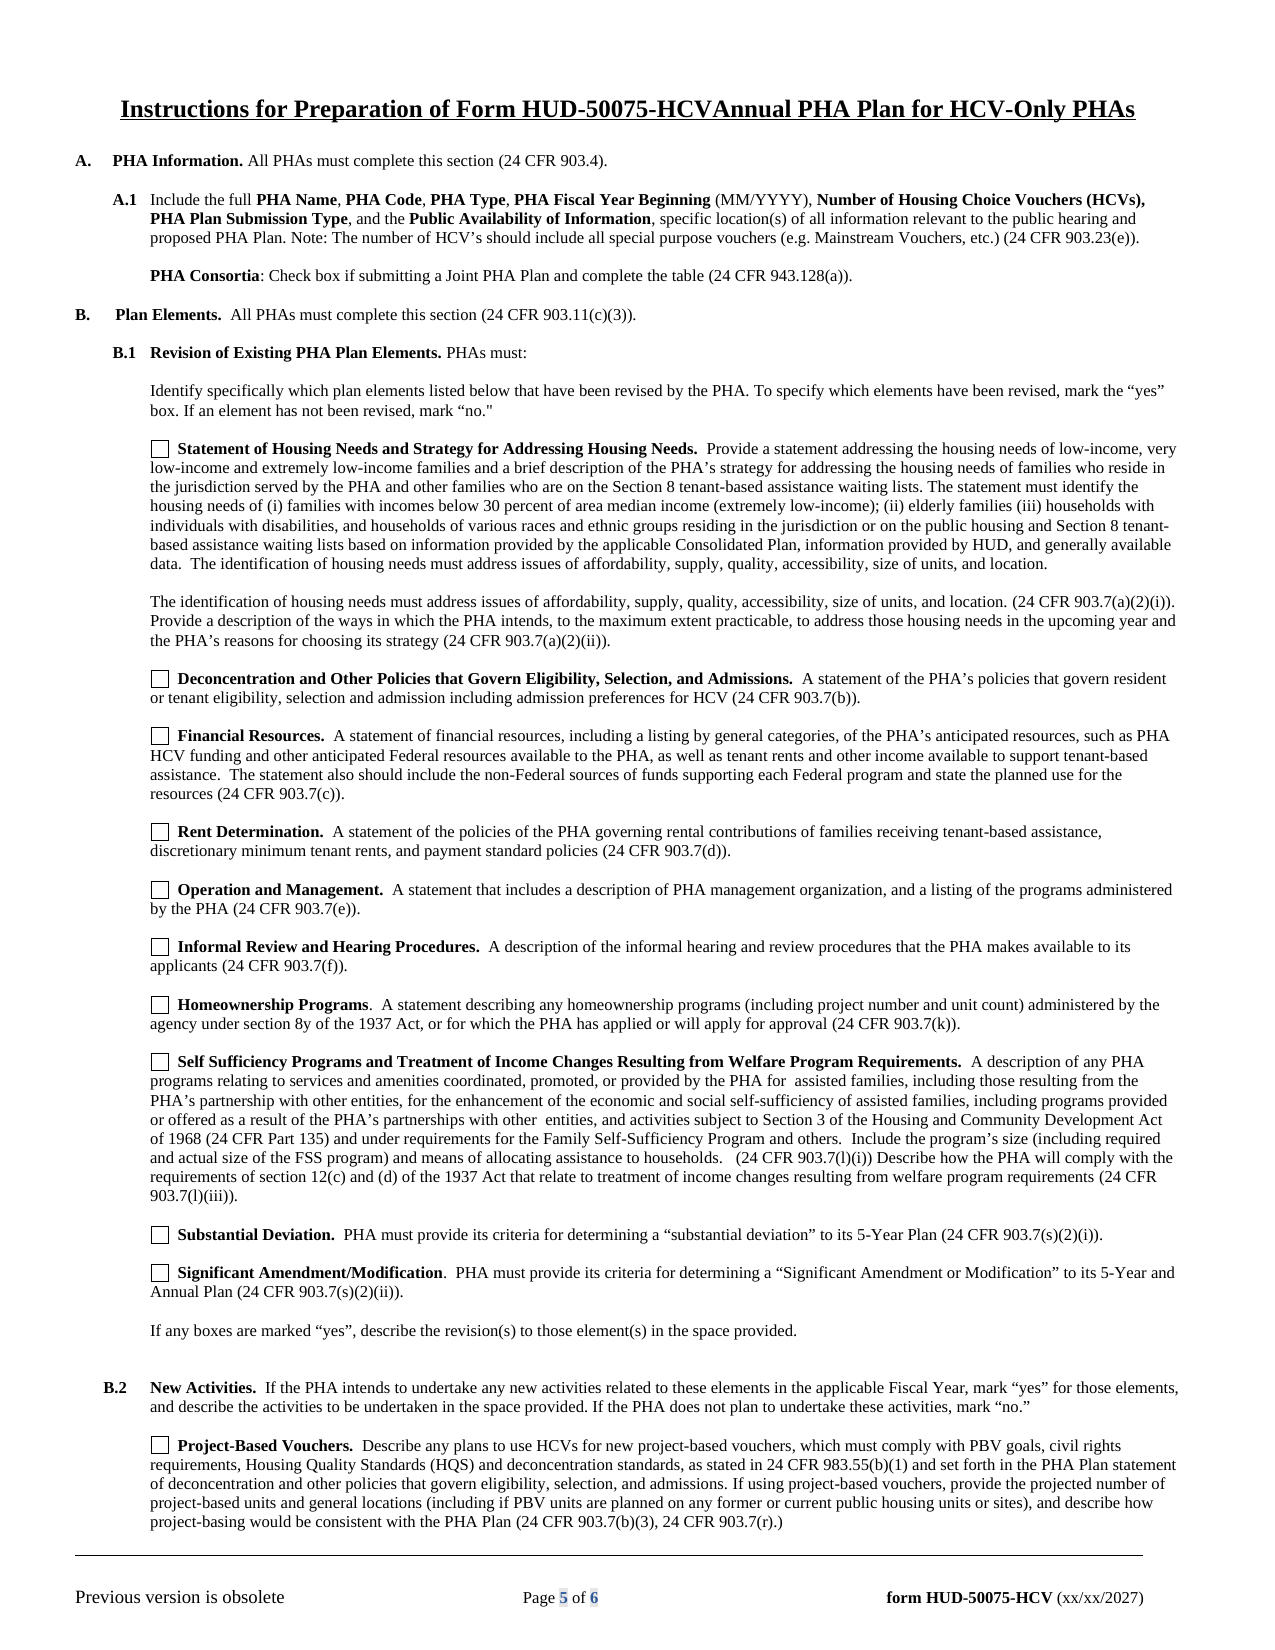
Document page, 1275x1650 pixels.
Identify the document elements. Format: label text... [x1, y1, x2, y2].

text A.1 Include the full PHA Name, PHA Code, PHA Type, PHA Fiscal Year Beginning (MM/YYYY), Number of Housing Choice Vouchers (HCVs), PHA Plan Submission Type, and the Public Availability of Information, specific location(s) of all information relevant to the public hearing and proposed PHA Plan. Note: The number of HCV’s should include all special purpose vouchers (e.g. Mainstream Vouchers, etc.) (24 CFR 903.23(e)). [112, 189, 1181, 247]
text Significant Amendment/Modification. PHA must provide its criteria for determining a “Significant Amendment or Modification” to its 5-Year and Annual Plan (24 CFR 903.7(s)(2)(ii)). [150, 1263, 1181, 1301]
text Substantial Deviation. PHA must provide its criteria for determining a “substantial deviation” to its 5-Year Plan (24 CFR 903.7(s)(2)(i)). [150, 1224, 1181, 1244]
text B.1 Revision of Existing PHA Plan Elements. PHAs must: [112, 343, 1181, 362]
text Informal Review and Hearing Procedures. A description of the informal hearing and review procedures that the PHA makes available to its applicants (24 CFR 903.7(f)). [150, 937, 1181, 975]
text Identify specifically which plan elements listed below that have been revised by the PHA. To specify which elements have been revised, mark the “yes” box. If an element has not been revised, mark “no." [150, 381, 1181, 419]
text Homeownership Programs. A statement describing any homeownership programs (including project number and unit count) administered by the agency under section 8y of the 1937 Act, or for which the PHA has applied or will apply for approval (24 CFR 903.7(k)). [150, 994, 1181, 1033]
text Project-Based Vouchers. Describe any plans to use HCVs for new project-based vouchers, which must comply with PBV goals, civil rights requirements, Housing Quality Standards (HQS) and deconcentration standards, as stated in 24 CFR 983.55(b)(1) and set forth in the PHA Plan statement of deconcentration and other policies that govern eligibility, selection, and admissions. If using project-based vouchers, provide the projected number of project-based units and general locations (including if PBV units are planned on any former or current public housing units or sites), and describe how project-basing would be consistent with the PHA Plan (24 CFR 903.7(b)(3), 24 CFR 903.7(r).) [150, 1435, 1181, 1531]
text Deconcentration and Other Policies that Govern Eligibility, Selection, and Admissions. A statement of the PHA’s policies that govern resident or tenant eligibility, selection and admission including admission preferences for HCV (24 CFR 903.7(b)). [150, 669, 1181, 707]
text B.2 New Activities. If the PHA intends to undertake any new activities related to these elements in the applicable Fiscal Year, mark “yes” for those elements, and describe the activities to be undertaken in the space provided. If the PHA does not plan to undertake these activities, mark “no.” [66, 1378, 1181, 1416]
text PHA Consortia: Check box if submitting a Joint PHA Plan and complete the table (24 CFR 943.128(a)). [75, 266, 1181, 285]
text A. PHA Information. All PHAs must complete this section (24 CFR 903.4). [75, 151, 1181, 170]
text Operation and Management. A statement that includes a description of PHA management organization, and a listing of the programs administered by the PHA (24 CFR 903.7(e)). [150, 879, 1181, 918]
text If any boxes are marked “yes”, describe the revision(s) to those element(s) in the space provided. [75, 1320, 1181, 1339]
text Statement of Housing Needs and Strategy for Addressing Housing Needs. Provide a statement addressing the housing needs of low-income, very low-income and extremely low-income families and a brief description of the PHA’s strategy for addressing the housing needs of families who reside in the jurisdiction served by the PHA and other families who are on the Section 8 tenant-based assistance waiting lists. The statement must identify the housing needs of (i) families with incomes below 30 percent of area median income (extremely low-income); (ii) elderly families (iii) households with individuals with disabilities, and households of various races and ethnic groups residing in the jurisdiction or on the public housing and Section 8 tenant-based assistance waiting lists based on information provided by the applicable Consolidated Plan, information provided by HUD, and generally available data. The identification of housing needs must address issues of affordability, supply, quality, accessibility, size of units, and location. [150, 439, 1181, 573]
text Self Sufficiency Programs and Treatment of Income Changes Resulting from Welfare Program Requirements. A description of any PHA programs relating to services and amenities coordinated, promoted, or provided by the PHA for assisted families, including those resulting from the PHA’s partnership with other entities, for the enhancement of the economic and social self-sufficiency of assisted families, including programs provided or offered as a result of the PHA’s partnerships with other entities, and activities subject to Section 3 of the Housing and Community Development Act of 1968 (24 CFR Part 135) and under requirements for the Family Self-Sufficiency Program and others. Include the program’s size (including required and actual size of the FSS program) and means of allocating assistance to households. (24 CFR 903.7(l)(i)) Describe how the PHA will comply with the requirements of section 12(c) and (d) of the 1937 Act that relate to treatment of income changes resulting from welfare program requirements (24 CFR 903.7(l)(iii)). [150, 1052, 1181, 1205]
text B. Plan Elements. All PHAs must complete this section (24 CFR 903.11(c)(3)). [75, 304, 1181, 324]
text The identification of housing needs must address issues of affordability, supply, quality, accessibility, size of units, and location. (24 CFR 903.7(a)(2)(i)). Provide a description of the ways in which the PHA intends, to the maximum extent practicable, to address those housing needs in the upcoming year and the PHA’s reasons for choosing its strategy (24 CFR 903.7(a)(2)(ii)). [150, 592, 1181, 649]
text Instructions for Preparation of Form HUD-50075-HCVAnnual PHA Plan for HCV-Only PHAs [75, 94, 1181, 122]
text Rent Determination. A statement of the policies of the PHA governing rental contributions of families receiving tenant-based assistance, discretionary minimum tenant rents, and payment standard policies (24 CFR 903.7(d)). [150, 822, 1181, 860]
text Financial Resources. A statement of financial resources, including a listing by general categories, of the PHA’s anticipated resources, such as PHA HCV funding and other anticipated Federal resources available to the PHA, as well as tenant rents and other income available to support tenant-based assistance. The statement also should include the non-Federal sources of funds supporting each Federal program and state the planned use for the resources (24 CFR 903.7(c)). [150, 726, 1181, 803]
